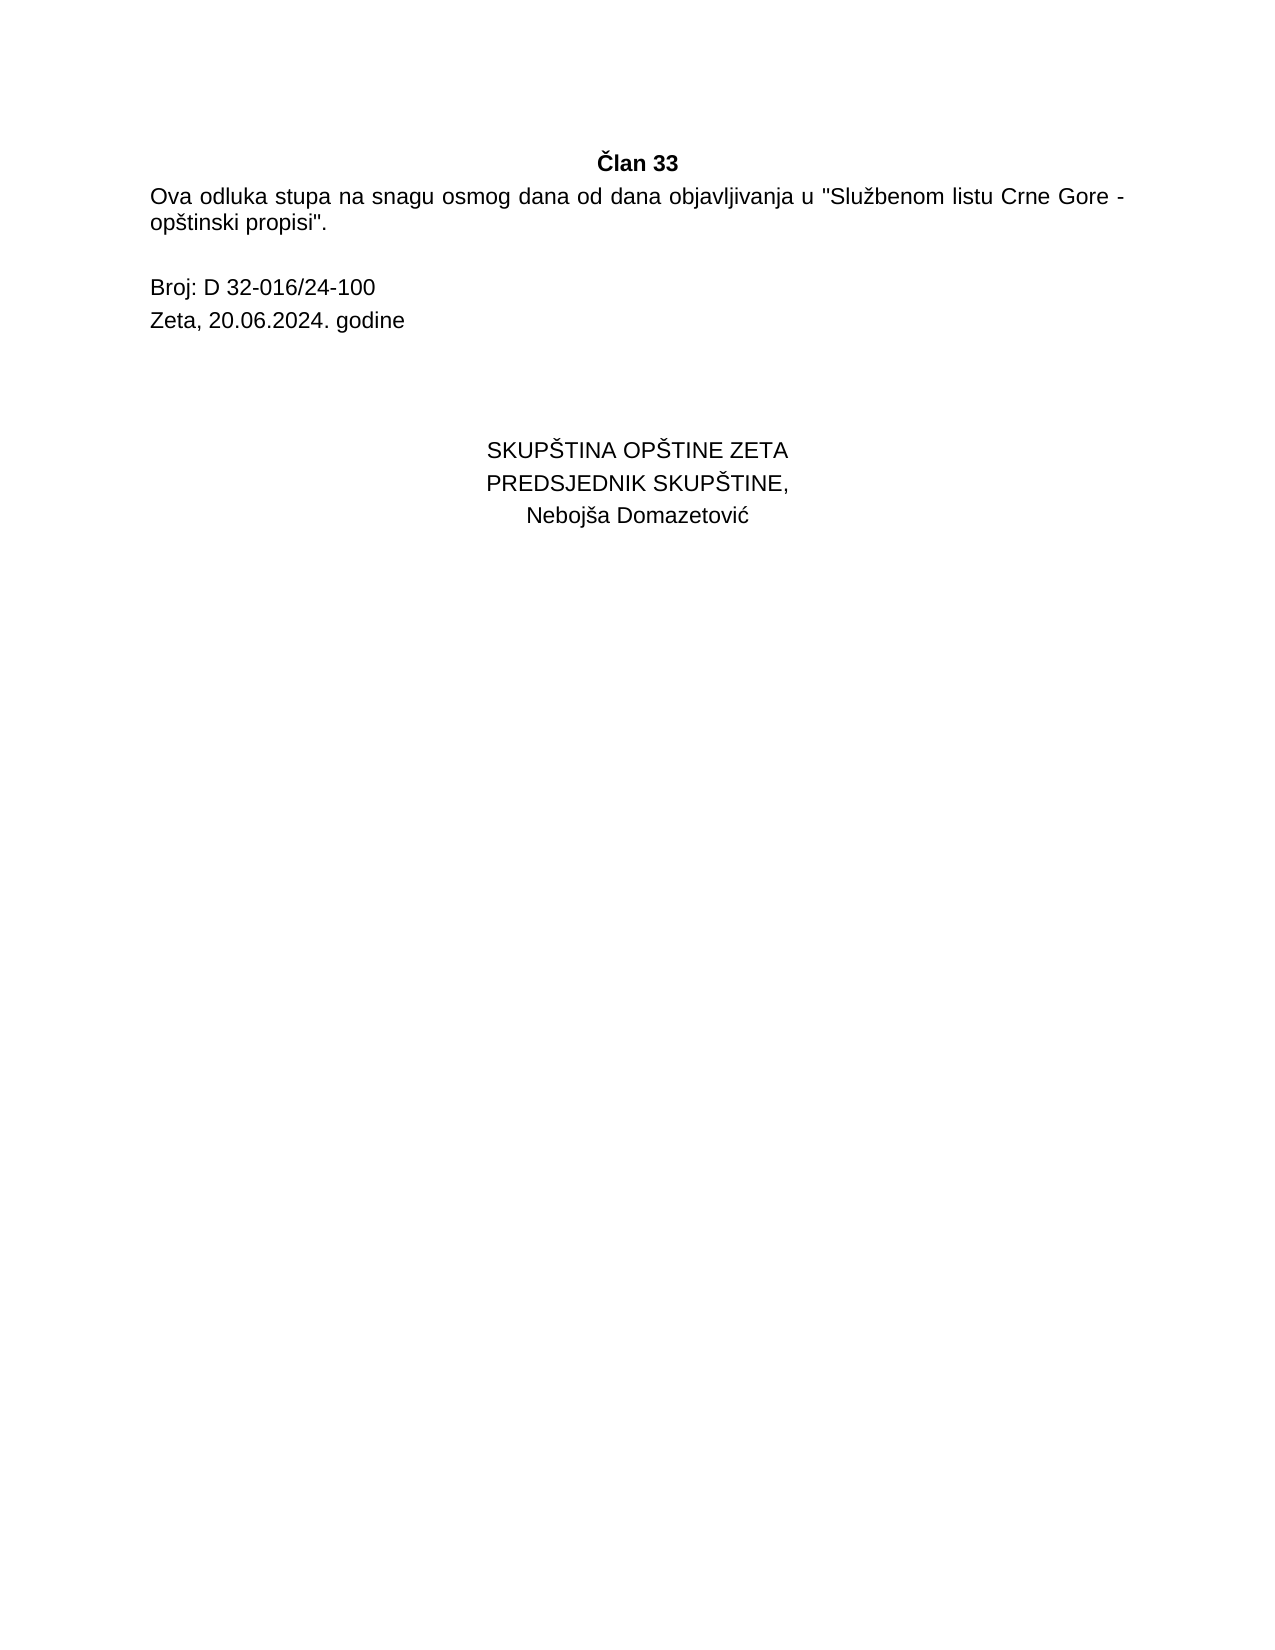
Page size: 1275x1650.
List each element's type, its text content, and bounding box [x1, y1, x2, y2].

text SKUPŠTINA OPŠTINE ZETA [150, 437, 1125, 463]
text Nebojša Domazetović [150, 502, 1125, 529]
text PREDSJEDNIK SKUPŠTINE, [150, 470, 1125, 496]
text Član 33 [150, 150, 1125, 176]
text Ova odluka stupa na snagu osmog dana od dana objavljivanja u "Službenom listu Crne Gore - opštinski propisi". [150, 183, 1125, 235]
text Broj: D 32-016/24-100 [150, 274, 1125, 301]
text Zeta, 20.06.2024. godine [150, 307, 1125, 333]
